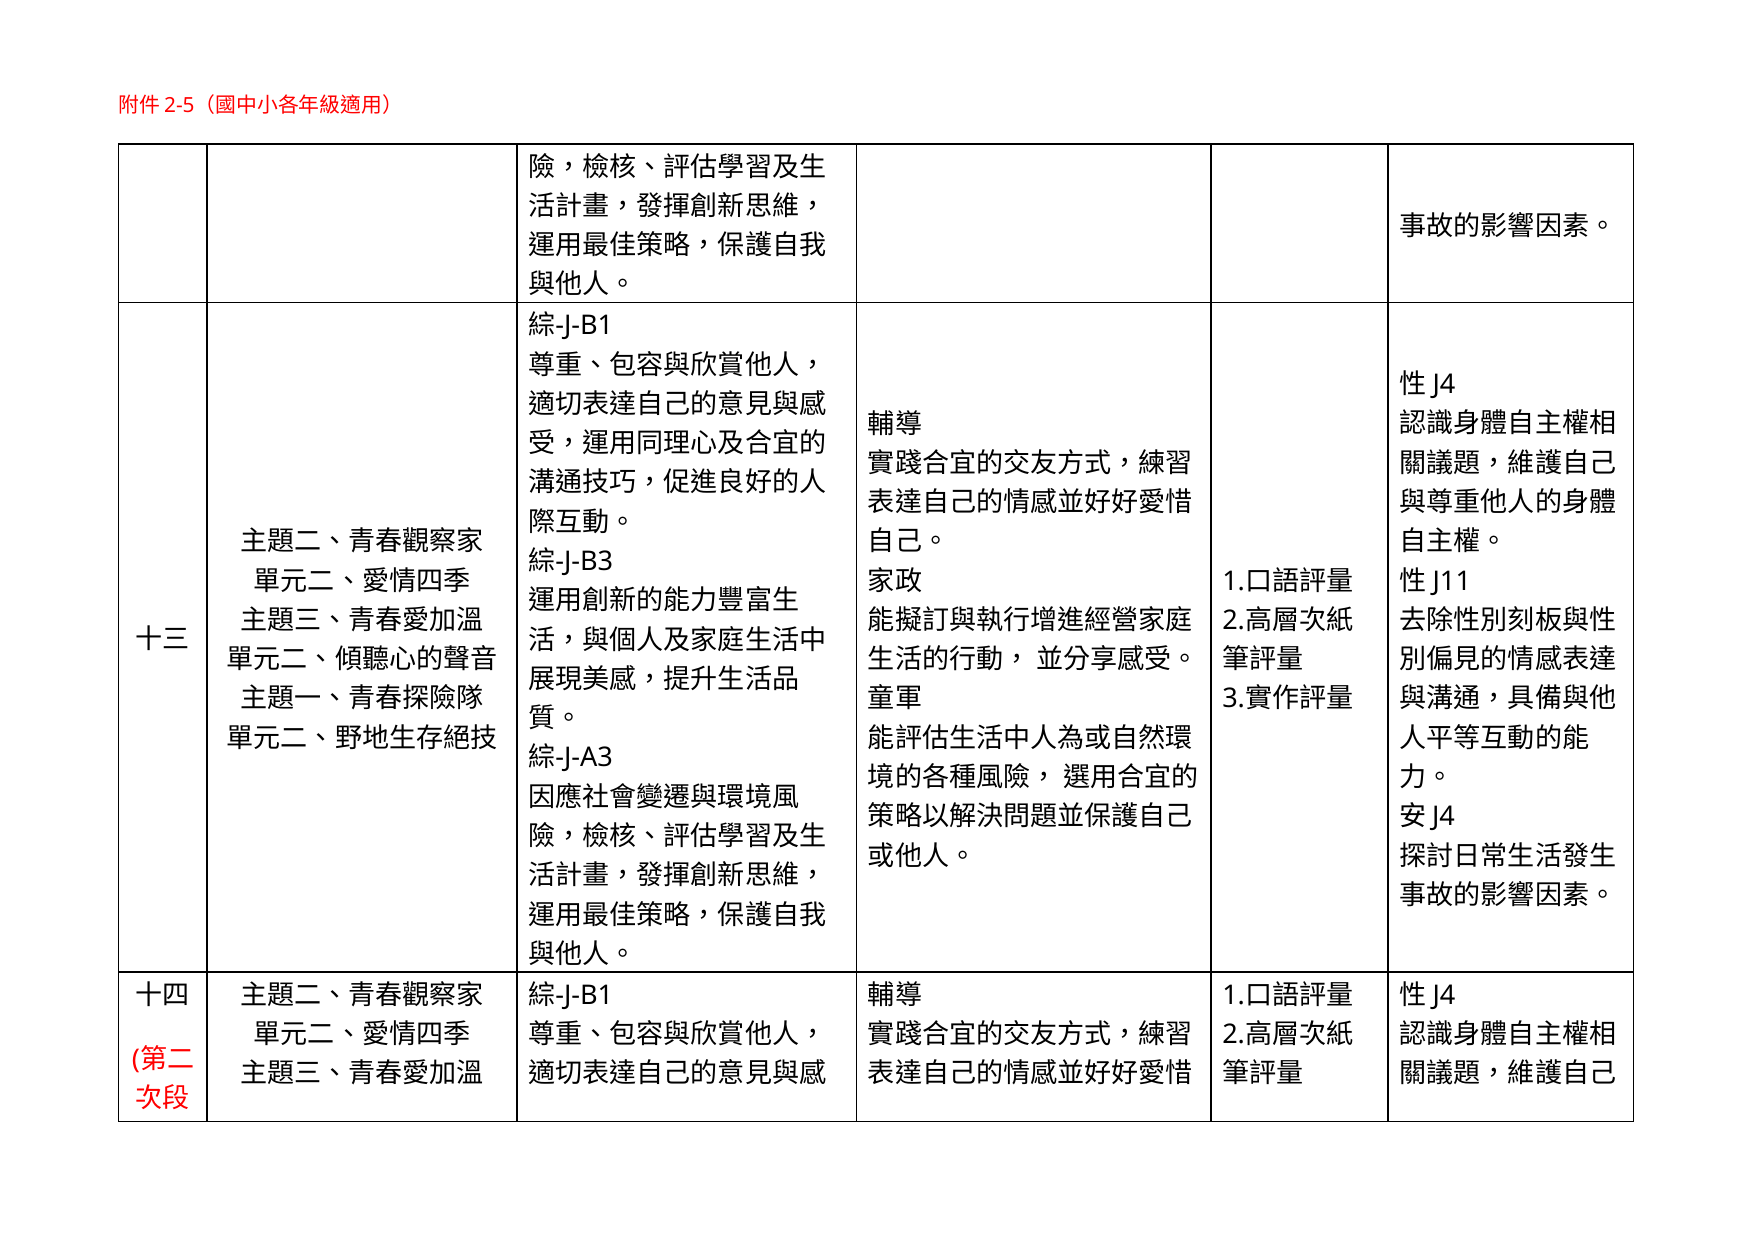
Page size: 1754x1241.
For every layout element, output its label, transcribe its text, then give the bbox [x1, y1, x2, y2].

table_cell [1212, 145, 1387, 302]
table_cell 主題二、青春觀察家 單元二、愛情四季 主題三、青春愛加溫 單元二、傾聽心的聲音 主題一、青春探險隊 單元二、野地生存絕技 [208, 303, 516, 971]
table_cell 性 J4 認識身體自主權相關議題，維護自己與尊重他人的身體自主權。 性 J11 去除性別刻板與性別偏見的情感表達與溝通，具備與他人平等互動的能力。 安J4 探討日常生活發生事故的影響因素。 [1389, 303, 1633, 971]
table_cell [1389, 973, 1633, 1121]
table_cell 十二 [119, 145, 206, 302]
table_cell 輔導 實踐合宜的交友方式，練習表達自己的情感並好好愛惜自己。 家政 能擬訂與執行增進經營家庭生活的行動， 並分享感受。 童軍 能評估生活中人為或自然環境的各種風險， 選用合宜的策略以解決問題並保護自己或他人。 [857, 303, 1210, 971]
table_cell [857, 145, 1210, 302]
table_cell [208, 145, 516, 302]
table_cell 1.口語評量 2.高層次紙筆評量 3.實作評量 [1212, 303, 1387, 971]
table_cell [518, 145, 856, 302]
table_cell 十四 () [119, 973, 206, 1121]
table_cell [1389, 145, 1633, 302]
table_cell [857, 973, 1210, 1121]
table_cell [1212, 973, 1387, 1121]
table_cell 十三 [119, 303, 206, 971]
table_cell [518, 973, 856, 1121]
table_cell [208, 973, 516, 1121]
